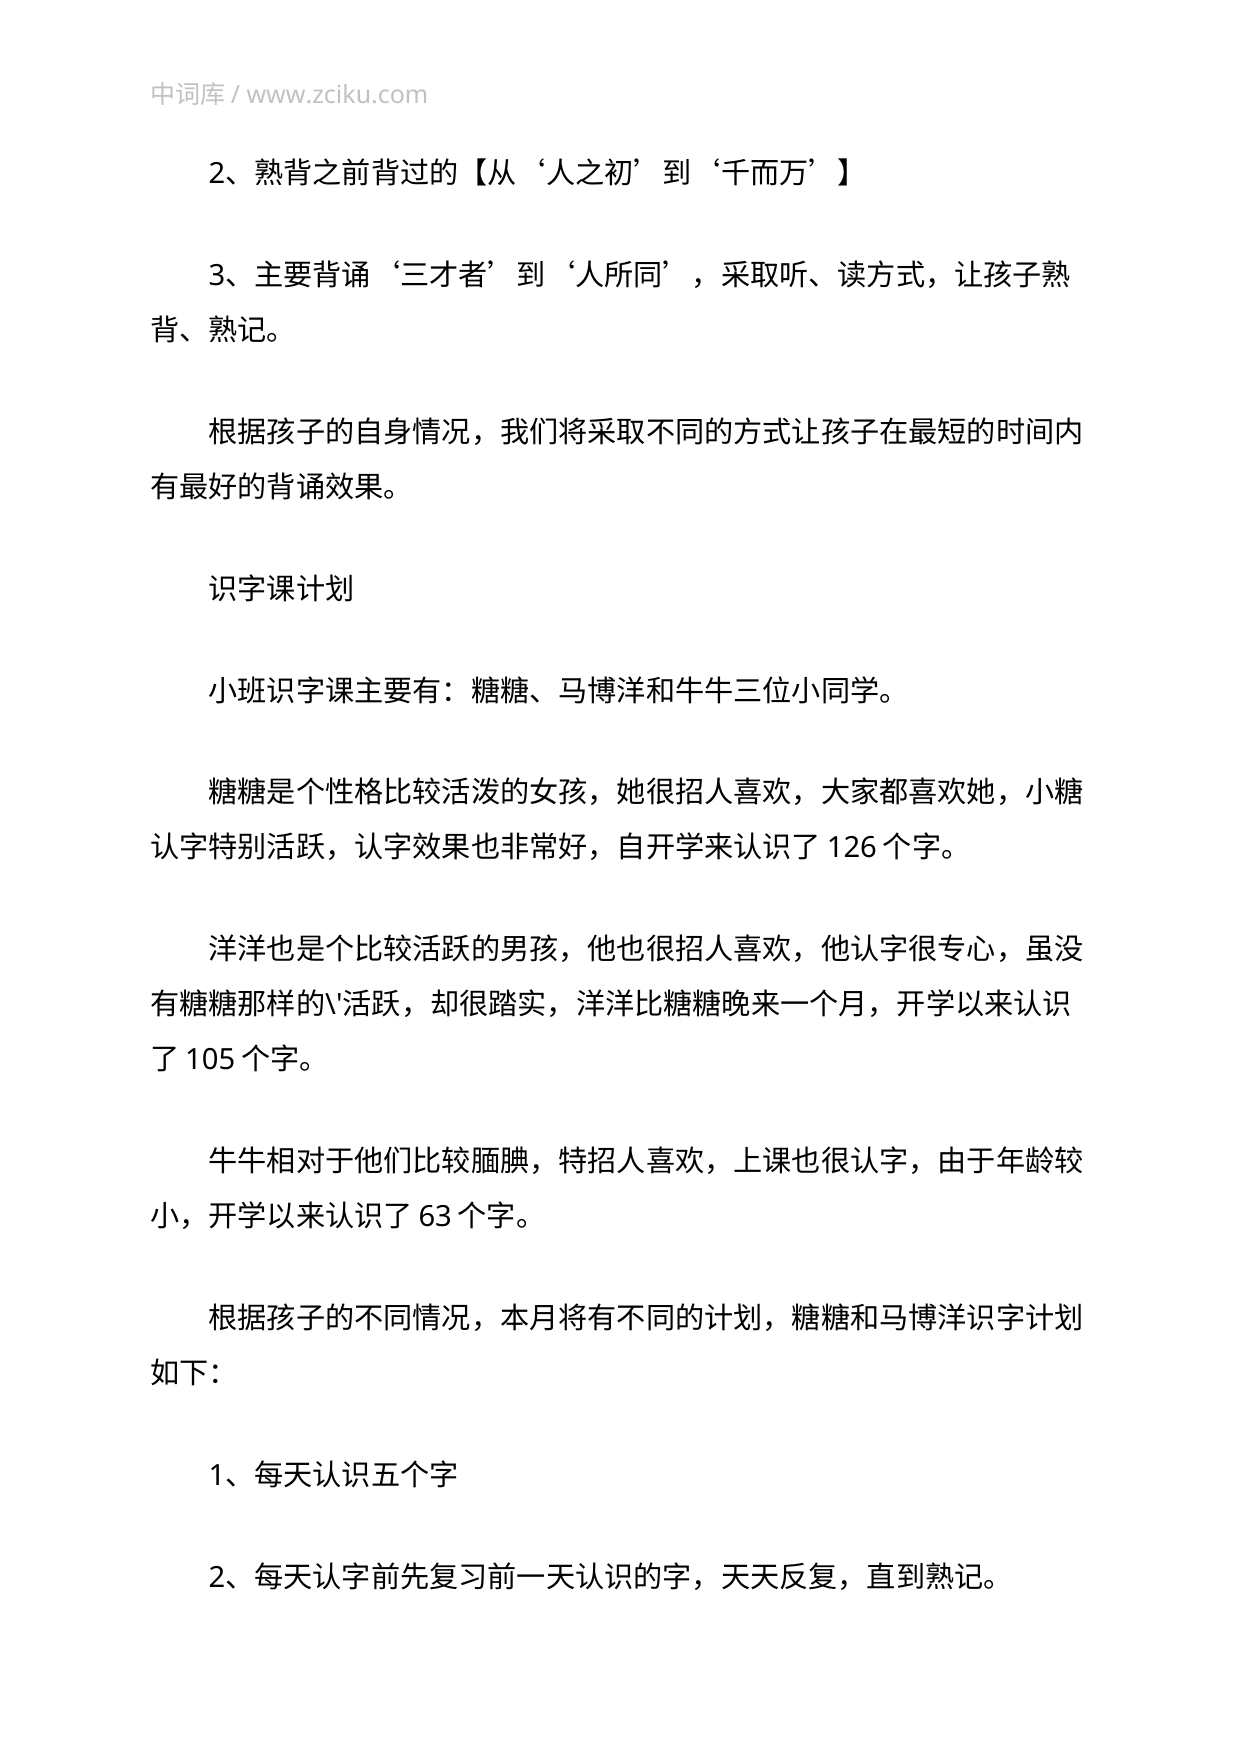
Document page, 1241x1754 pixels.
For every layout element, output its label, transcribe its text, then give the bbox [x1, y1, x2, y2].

text 识字课计划 [150, 565, 1090, 608]
text 根据孩子的不同情况，本月将有不同的计划，糖糖和马博洋识字计划如下： [150, 1294, 1090, 1392]
text 2、熟背之前背过的【从‘人之初’到‘千而万’】 [150, 150, 1090, 192]
text 糖糖是个性格比较活泼的女孩，她很招人喜欢，大家都喜欢她，小糖认字特别活跃，认字效果也非常好，自开学来认识了126个字。 [150, 769, 1090, 866]
text 2、每天认字前先复习前一天认识的字，天天反复，直到熟记。 [150, 1553, 1090, 1596]
text 1、每天认识五个字 [150, 1451, 1090, 1494]
text 根据孩子的自身情况，我们将采取不同的方式让孩子在最短的时间内有最好的背诵效果。 [150, 409, 1090, 506]
text 洋洋也是个比较活跃的男孩，他也很招人喜欢，他认字很专心，虽没有糖糖那样的\'活跃，却很踏实，洋洋比糖糖晚来一个月，开学以来认识了105个字。 [150, 926, 1090, 1078]
text 牛牛相对于他们比较腼腆，特招人喜欢，上课也很认字，由于年龄较小，开学以来认识了63个字。 [150, 1138, 1090, 1235]
text 小班识字课主要有：糖糖、马博洋和牛牛三位小同学。 [150, 667, 1090, 709]
text 3、主要背诵‘三才者’到‘人所同’，采取听、读方式，让孩子熟背、熟记。 [150, 252, 1090, 349]
